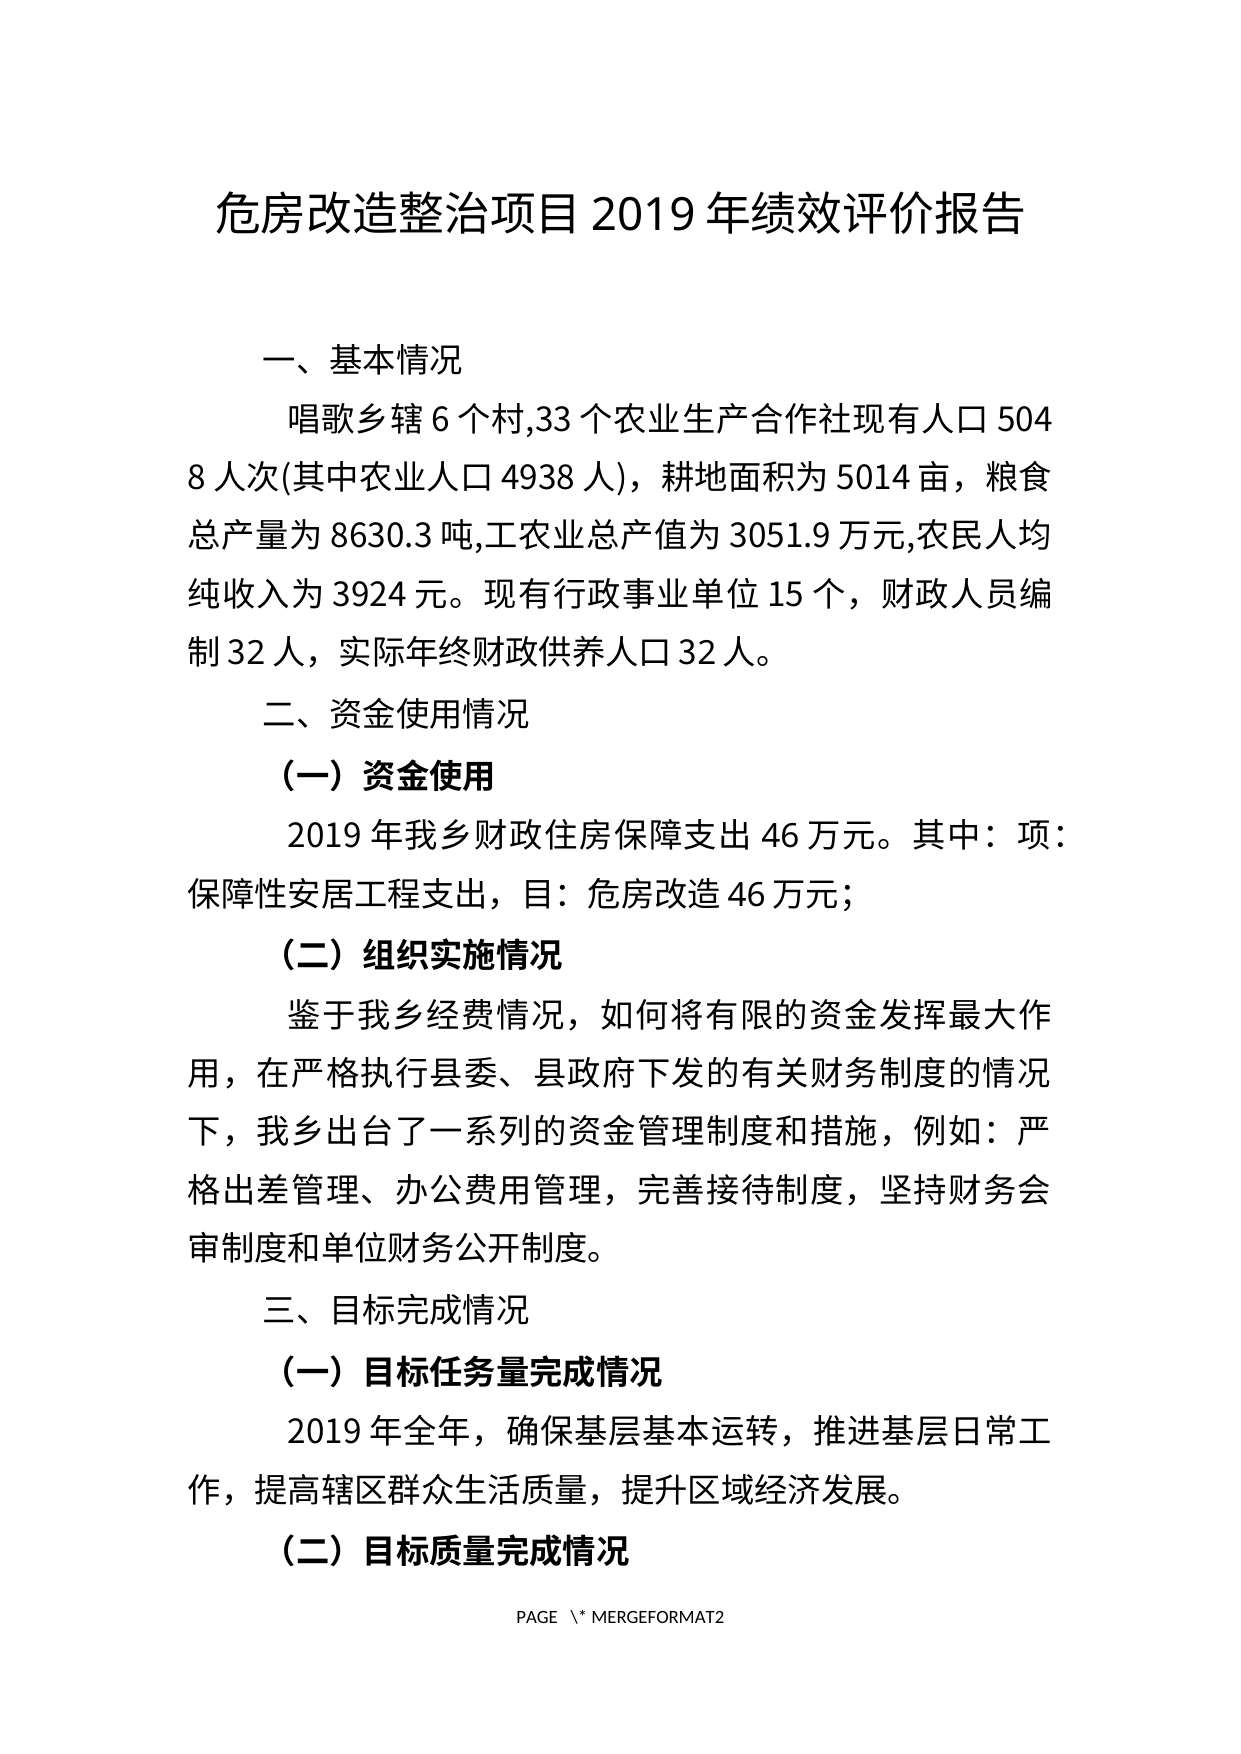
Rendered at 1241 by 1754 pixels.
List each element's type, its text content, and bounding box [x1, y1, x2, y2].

text 2019年我乡财政住房保障支出46万元。其中：项：保障性安居工程支出，目：危房改造46万元； [187, 801, 1053, 918]
text 三、目标完成情况 [187, 1272, 1053, 1334]
text 二、资金使用情况 [187, 676, 1053, 739]
text 唱歌乡辖6个村,33个农业生产合作社现有人口5048人次(其中农业人口4938人)，耕地面积为5014亩，粮食总产量为8630.3吨,工农业总产值为3051.9万元,农民人均纯收入为3924元。现有行政事业单位15个，财政人员编制32人，实际年终财政供养人口32人。 [187, 384, 1053, 676]
text （二）组织实施情况 [187, 918, 1053, 980]
text 一、基本情况 [187, 322, 1053, 384]
text 2019年全年，确保基层基本运转，推进基层日常工作，提高辖区群众生活质量，提升区域经济发展。 [187, 1397, 1053, 1514]
text （一）资金使用 [187, 739, 1053, 801]
text （一）目标任务量完成情况 [187, 1334, 1053, 1397]
text 鉴于我乡经费情况，如何将有限的资金发挥最大作用，在严格执行县委、县政府下发的有关财务制度的情况下，我乡出台了一系列的资金管理制度和措施，例如：严格出差管理、办公费用管理，完善接待制度，坚持财务会审制度和单位财务公开制度。 [187, 980, 1053, 1272]
text （二）目标质量完成情况 [187, 1514, 1053, 1576]
text 危房改造整治项目2019年绩效评价报告 [187, 162, 1053, 259]
